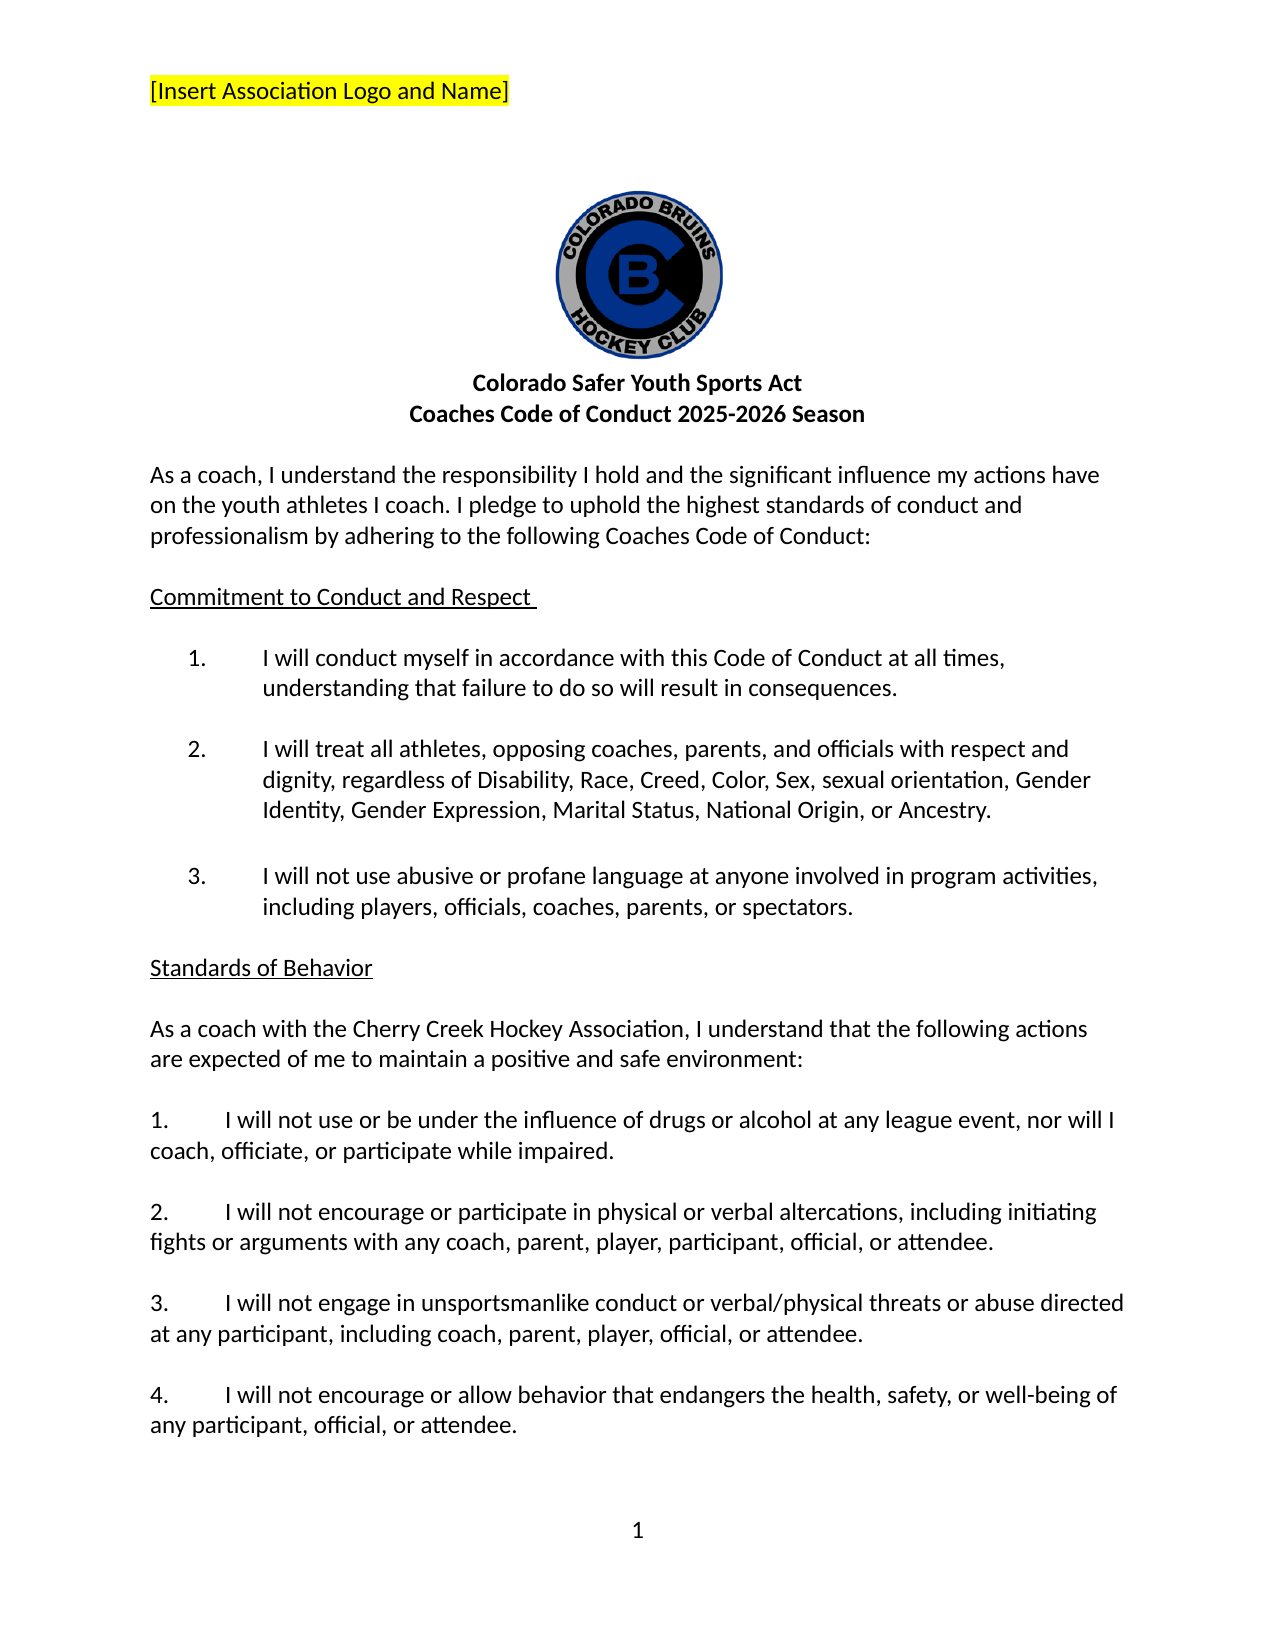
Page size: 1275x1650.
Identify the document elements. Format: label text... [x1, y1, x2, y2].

text Standards of Behavior [150, 952, 1125, 982]
picture [544, 180, 731, 368]
text 1. I will not use or be under the influence of drugs or alcohol at any league event, nor will I coach, officiate, or participate while impaired. [150, 1104, 1125, 1165]
text As a coach, I understand the responsibility I hold and the significant influence my actions have on the youth athletes I coach. I pledge to uphold the highest standards of conduct and professionalism by adhering to the following Coaches Code of Conduct: [150, 459, 1125, 550]
text Colorado Safer Youth Sports Act [150, 367, 1125, 398]
text 2. I will not encourage or participate in physical or verbal altercations, including initiating fights or arguments with any coach, parent, player, participant, official, or attendee. [150, 1196, 1125, 1257]
list I will treat all athletes, opposing coaches, parents, and officials with respect and dignity, regardless of Disability, Race, Creed, Color, Sex, sexual orientation, Gender Identity, Gender Expression, Marital Status, National Origin, or Ancestry. [187, 733, 1125, 825]
list I will not use abusive or profane language at anyone involved in program activities, including players, officials, coaches, parents, or spectators. [187, 860, 1125, 921]
list I will conduct myself in accordance with this Code of Conduct at all times, understanding that failure to do so will result in consequences. [187, 642, 1125, 703]
text 4. I will not encourage or allow behavior that endangers the health, safety, or well-being of any participant, official, or attendee. [150, 1379, 1125, 1440]
text Coaches Code of Conduct 2025-2026 Season [150, 398, 1125, 428]
text As a coach with the Cherry Creek Hockey Association, I understand that the following actions are expected of me to maintain a positive and safe environment: [150, 1013, 1125, 1074]
text Commitment to Conduct and Respect [150, 581, 1125, 611]
text 3. I will not engage in unsportsmanlike conduct or verbal/physical threats or abuse directed at any participant, including coach, parent, player, official, or attendee. [150, 1287, 1125, 1348]
